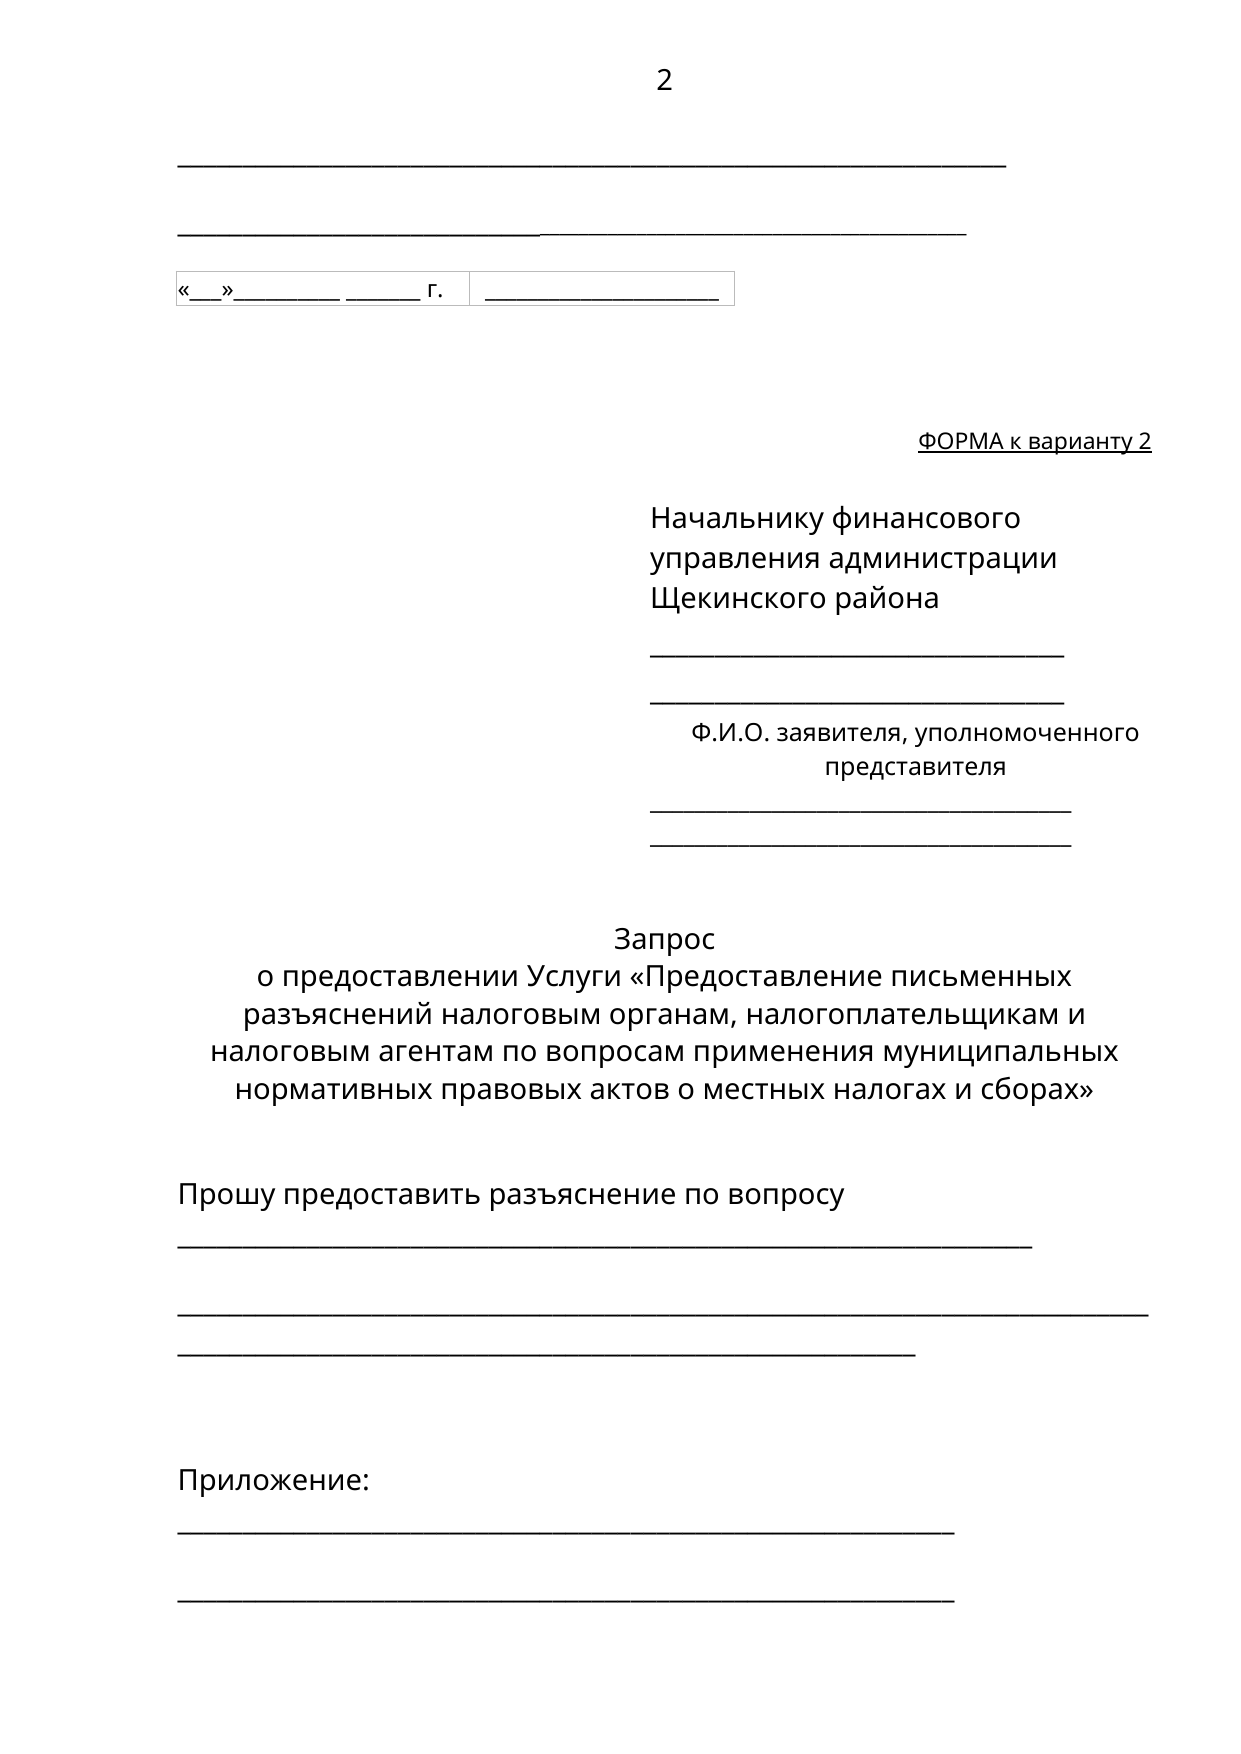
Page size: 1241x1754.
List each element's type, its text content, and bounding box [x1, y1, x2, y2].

text ________________________________________________________________________ [177, 202, 1152, 241]
text ________________________________ [650, 623, 1152, 662]
text ________________________________ [650, 669, 1152, 708]
text ______________________________________ [650, 817, 1152, 851]
text Начальнику финансового управления администрации Щекинского района [650, 497, 1152, 617]
text о предоставлении Услуги «Предоставление письменных разъяснений налоговым органам, налогоплательщикам и налоговым агентам по вопросам применения муниципальных нормативных правовых актов о местных налогах и сборах» [177, 957, 1152, 1107]
text ______________________________________ [650, 783, 1152, 817]
text Приложение: ____________________________________________________________ [177, 1459, 1152, 1538]
text ____________________________________________________________________________________________________________________________________ [177, 1282, 1152, 1361]
table_header ______________________ [470, 272, 734, 305]
table_header «___»__________ _______ г. [177, 272, 469, 305]
text ФОРМА к варианту 2 [252, 425, 1152, 456]
text Запрос [177, 919, 1152, 957]
text Прошу предоставить разъяснение по вопросу __________________________________________________________________ [177, 1173, 1152, 1253]
text ________________________________________________________________ [177, 133, 1152, 172]
text ____________________________________________________________ [177, 1568, 1152, 1607]
text Ф.И.О. заявителя, уполномоченного представителя [679, 715, 1152, 783]
